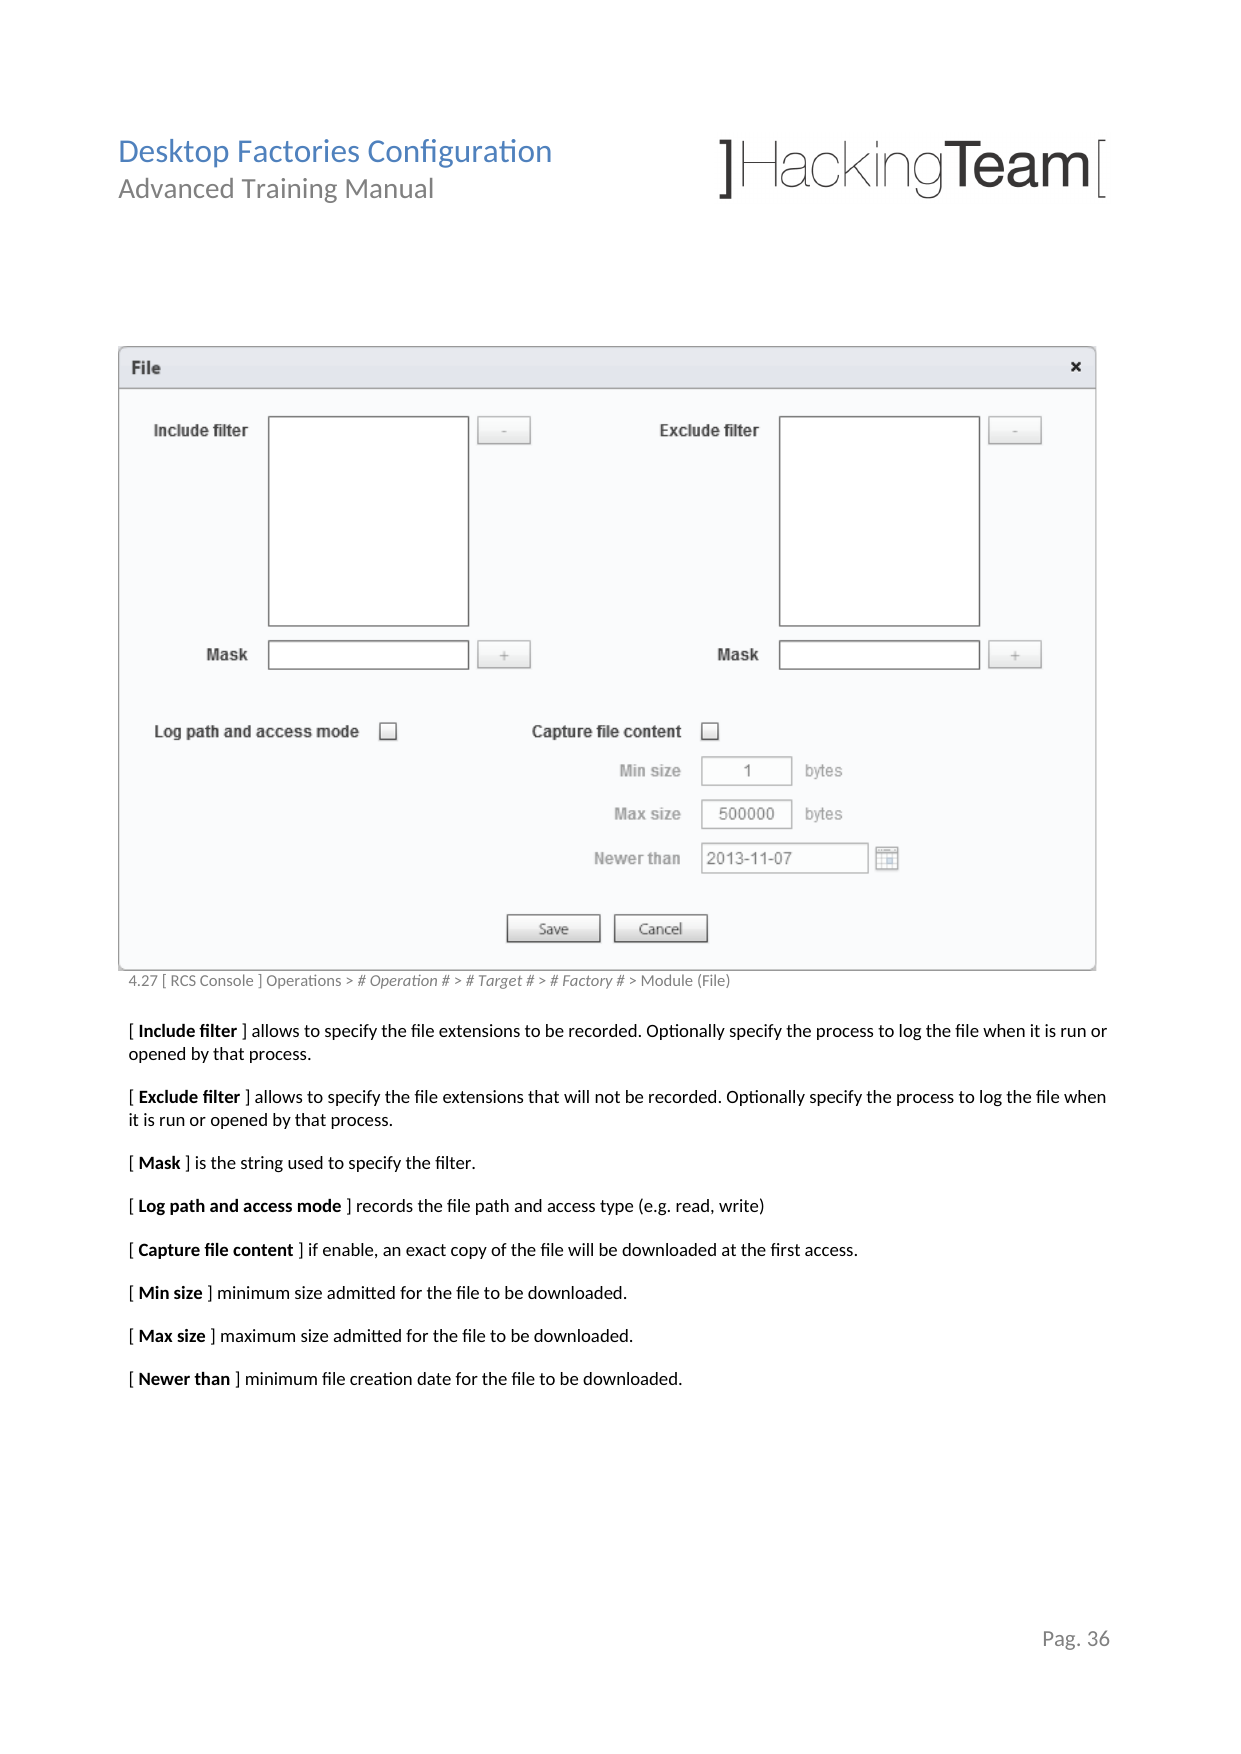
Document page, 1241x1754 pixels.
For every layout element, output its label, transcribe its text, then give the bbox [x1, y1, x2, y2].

table_header 4.27 [ RCS Console ] Operations > # Operation # > # Target # > # Factory # > Module (File) [117, 346, 1120, 991]
picture [713, 132, 1111, 204]
table_header [ Include filter ] allows to specify the file extensions to be recorded. Optionally specify the process to log the file when it is run or opened by that process. [ Exclude filter ] allows to specify the file extensions that will not be recorded. Optionally specify the process to log the file when it is run or opened by that process. [ Mask ] is the string used to specify the filter. [ Log path and access mode ] records the file path and access type (e.g. read, write) [ Capture file content ] if enable, an exact copy of the file will be downloaded at the first access. [ Min size ] minimum size admitted for the file to be downloaded. [ Max size ] maximum size admitted for the file to be downloaded. [ Newer than ] minimum file creation date for the file to be downloaded. [117, 1019, 1120, 1390]
picture [118, 346, 1097, 971]
